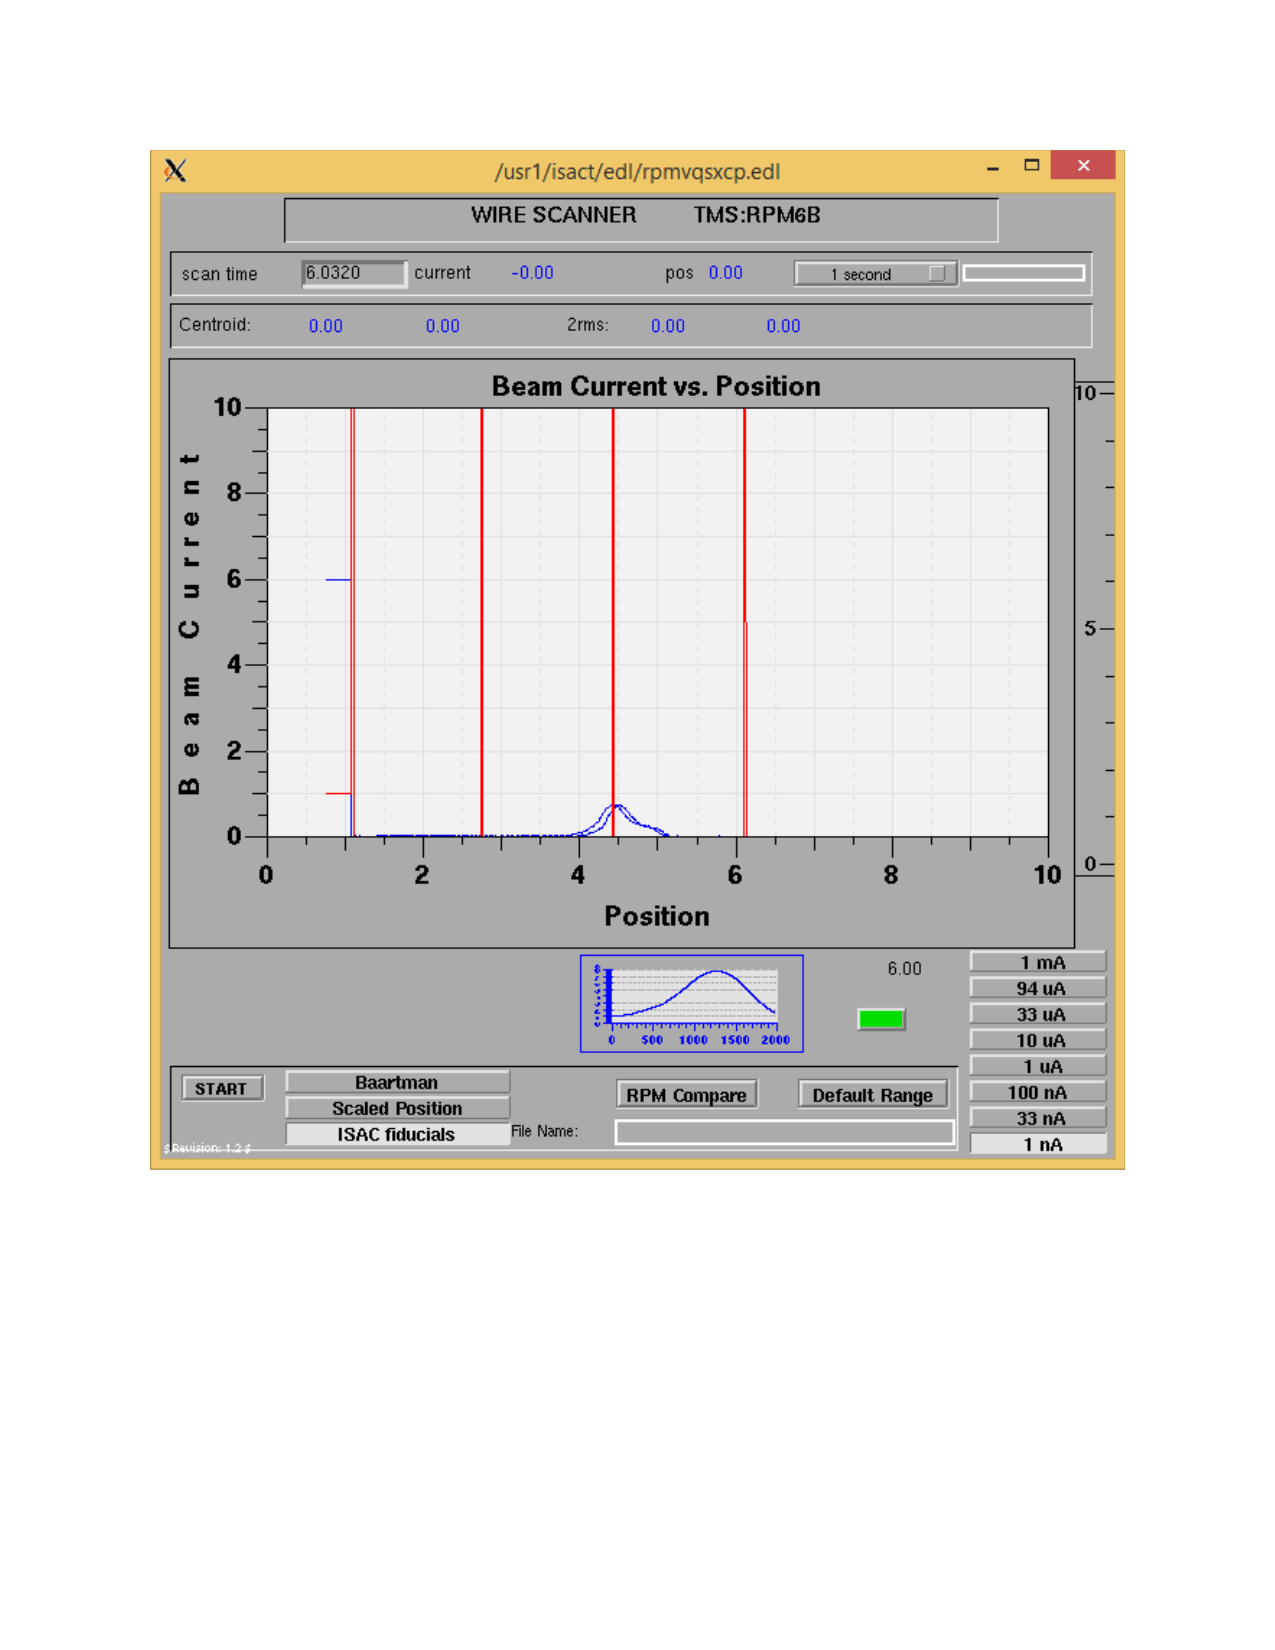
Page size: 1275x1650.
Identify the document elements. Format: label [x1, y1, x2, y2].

picture [150, 150, 1125, 1170]
